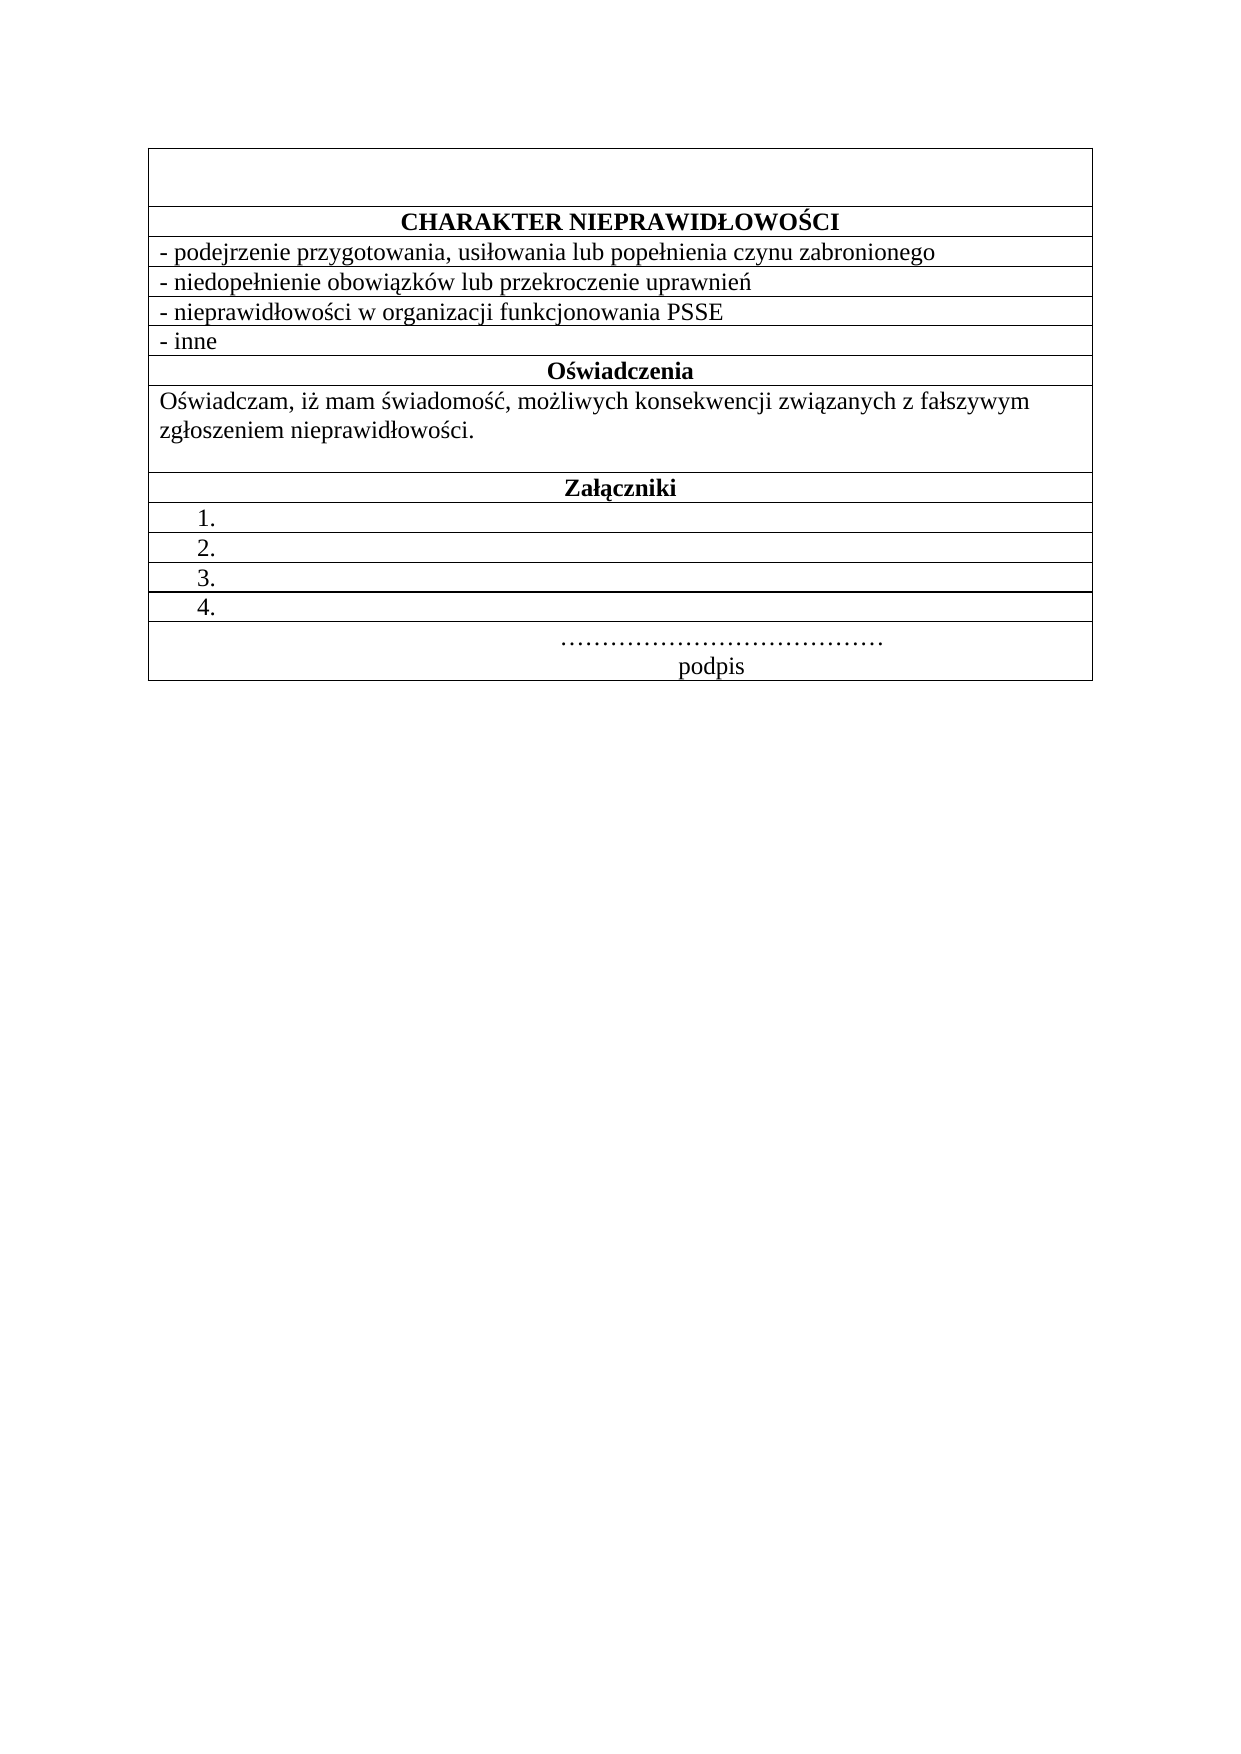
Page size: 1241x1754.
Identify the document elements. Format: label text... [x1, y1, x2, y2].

table_cell Oświadczam, iż mam świadomość, możliwych konsekwencji związanych z fałszywym zgłoszeniem nieprawidłowości. [149, 386, 1092, 472]
table_cell [149, 149, 1092, 206]
table_cell ………………………………… podpis [149, 622, 1092, 680]
table_cell [149, 593, 1092, 621]
table_cell Oświadczenia [149, 356, 1092, 385]
table_cell [149, 533, 1092, 562]
table_cell [149, 563, 1092, 591]
table_cell - podejrzenie przygotowania, usiłowania lub popełnienia czynu zabronionego [149, 237, 1092, 266]
table_cell - nieprawidłowości w organizacji funkcjonowania PSSE [149, 297, 1092, 325]
table_cell [149, 503, 1092, 532]
table_cell Załączniki [149, 473, 1092, 502]
table_cell - niedopełnienie obowiązków lub przekroczenie uprawnień [149, 267, 1092, 296]
table_cell CHARAKTER NIEPRAWIDŁOWOŚCI [149, 207, 1092, 236]
table_cell - inne [149, 326, 1092, 355]
